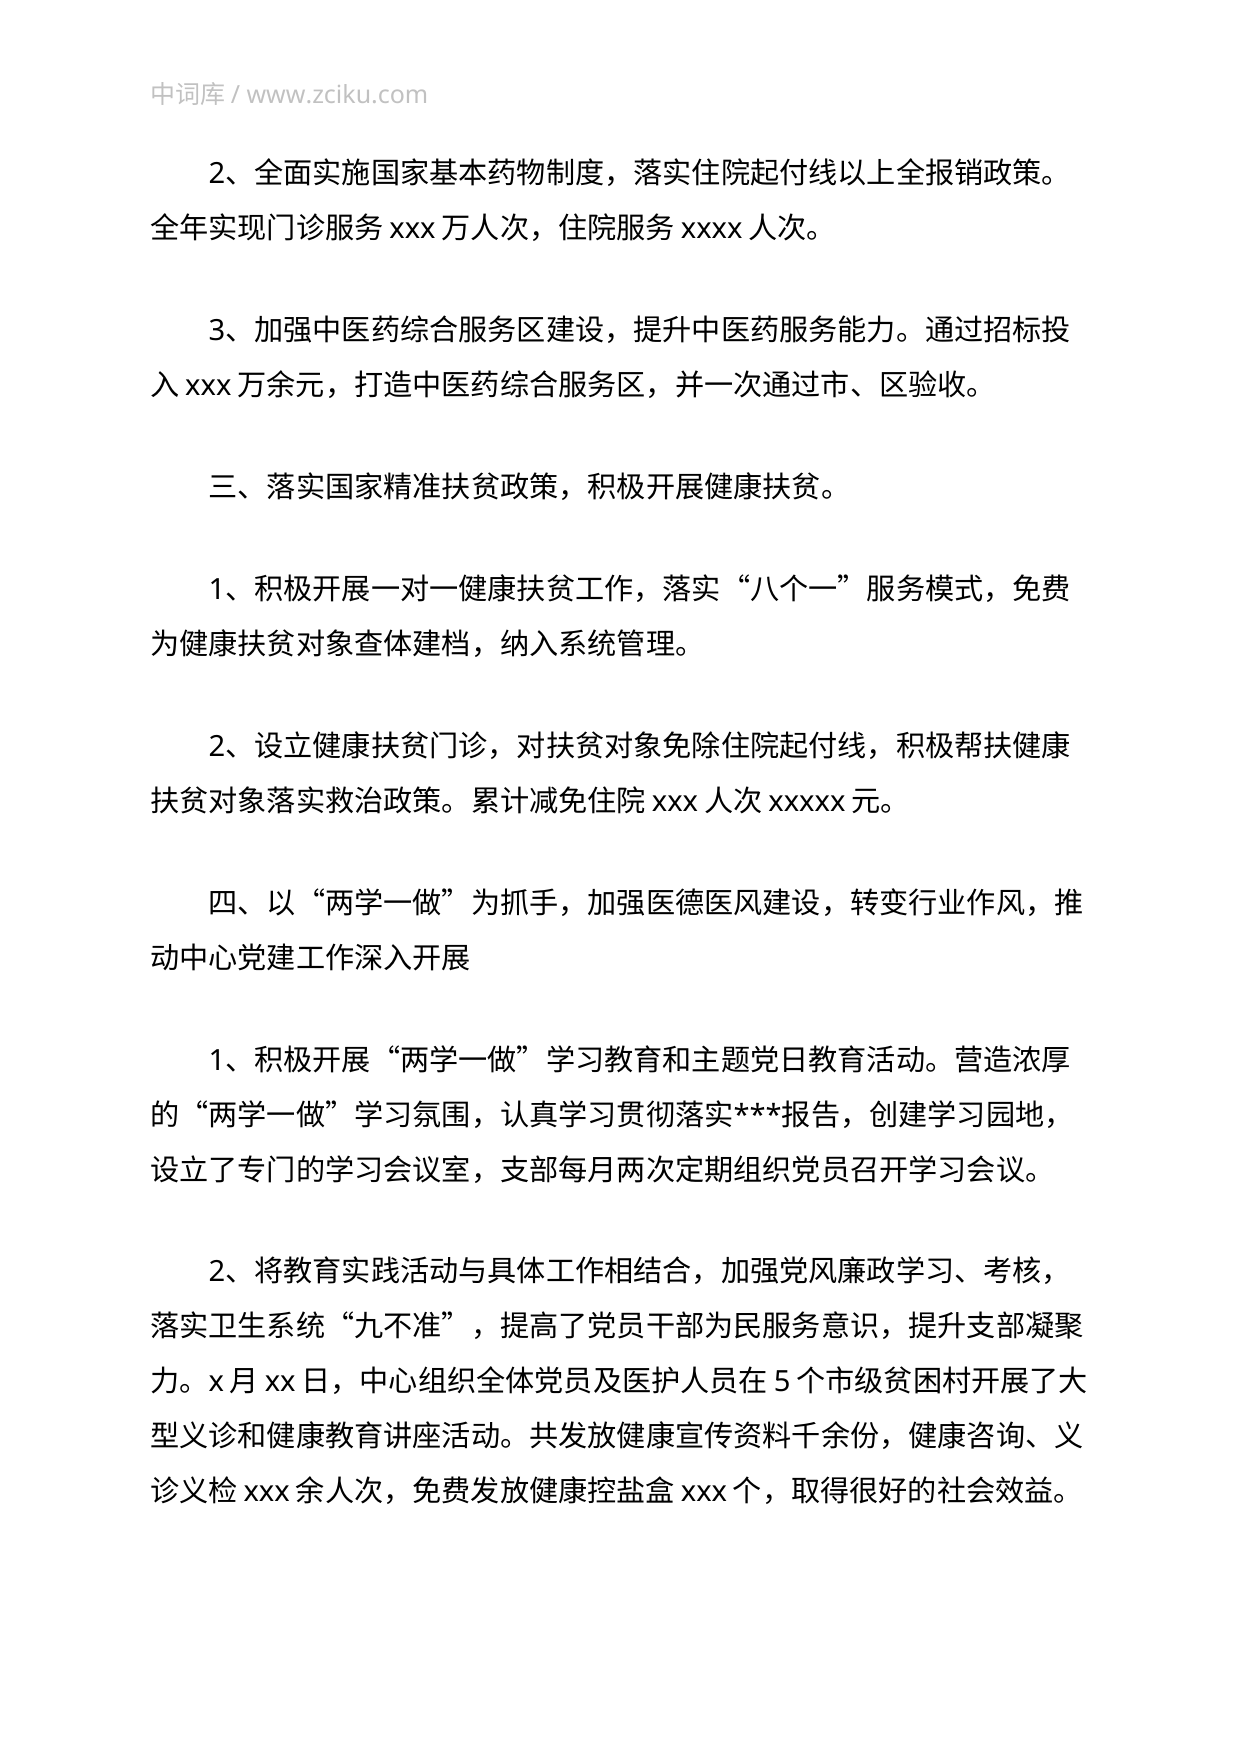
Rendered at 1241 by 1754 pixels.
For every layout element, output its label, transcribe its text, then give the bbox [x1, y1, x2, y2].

text 1、积极开展“两学一做”学习教育和主题党日教育活动。营造浓厚的“两学一做”学习氛围，认真学习贯彻落实***报告，创建学习园地，设立了专门的学习会议室，支部每月两次定期组织党员召开学习会议。 [150, 1036, 1090, 1188]
text 1、积极开展一对一健康扶贫工作，落实“八个一”服务模式，免费为健康扶贫对象查体建档，纳入系统管理。 [150, 566, 1090, 663]
text 2、将教育实践活动与具体工作相结合，加强党风廉政学习、考核，落实卫生系统“九不准”，提高了党员干部为民服务意识，提升支部凝聚力。x月xx日，中心组织全体党员及医护人员在5个市级贫困村开展了大型义诊和健康教育讲座活动。共发放健康宣传资料千余份，健康咨询、义诊义检xxx余人次，免费发放健康控盐盒xxx个，取得很好的社会效益。 [150, 1248, 1090, 1510]
text 2、全面实施国家基本药物制度，落实住院起付线以上全报销政策。全年实现门诊服务xxx万人次，住院服务xxxx人次。 [150, 150, 1090, 247]
text 2、设立健康扶贫门诊，对扶贫对象免除住院起付线，积极帮扶健康扶贫对象落实救治政策。累计减免住院xxx人次xxxxx元。 [150, 722, 1090, 820]
text 3、加强中医药综合服务区建设，提升中医药服务能力。通过招标投入xxx万余元，打造中医药综合服务区，并一次通过市、区验收。 [150, 307, 1090, 404]
text 三、落实国家精准扶贫政策，积极开展健康扶贫。 [150, 464, 1090, 506]
text 四、以“两学一做”为抓手，加强医德医风建设，转变行业作风，推动中心党建工作深入开展 [150, 879, 1090, 977]
